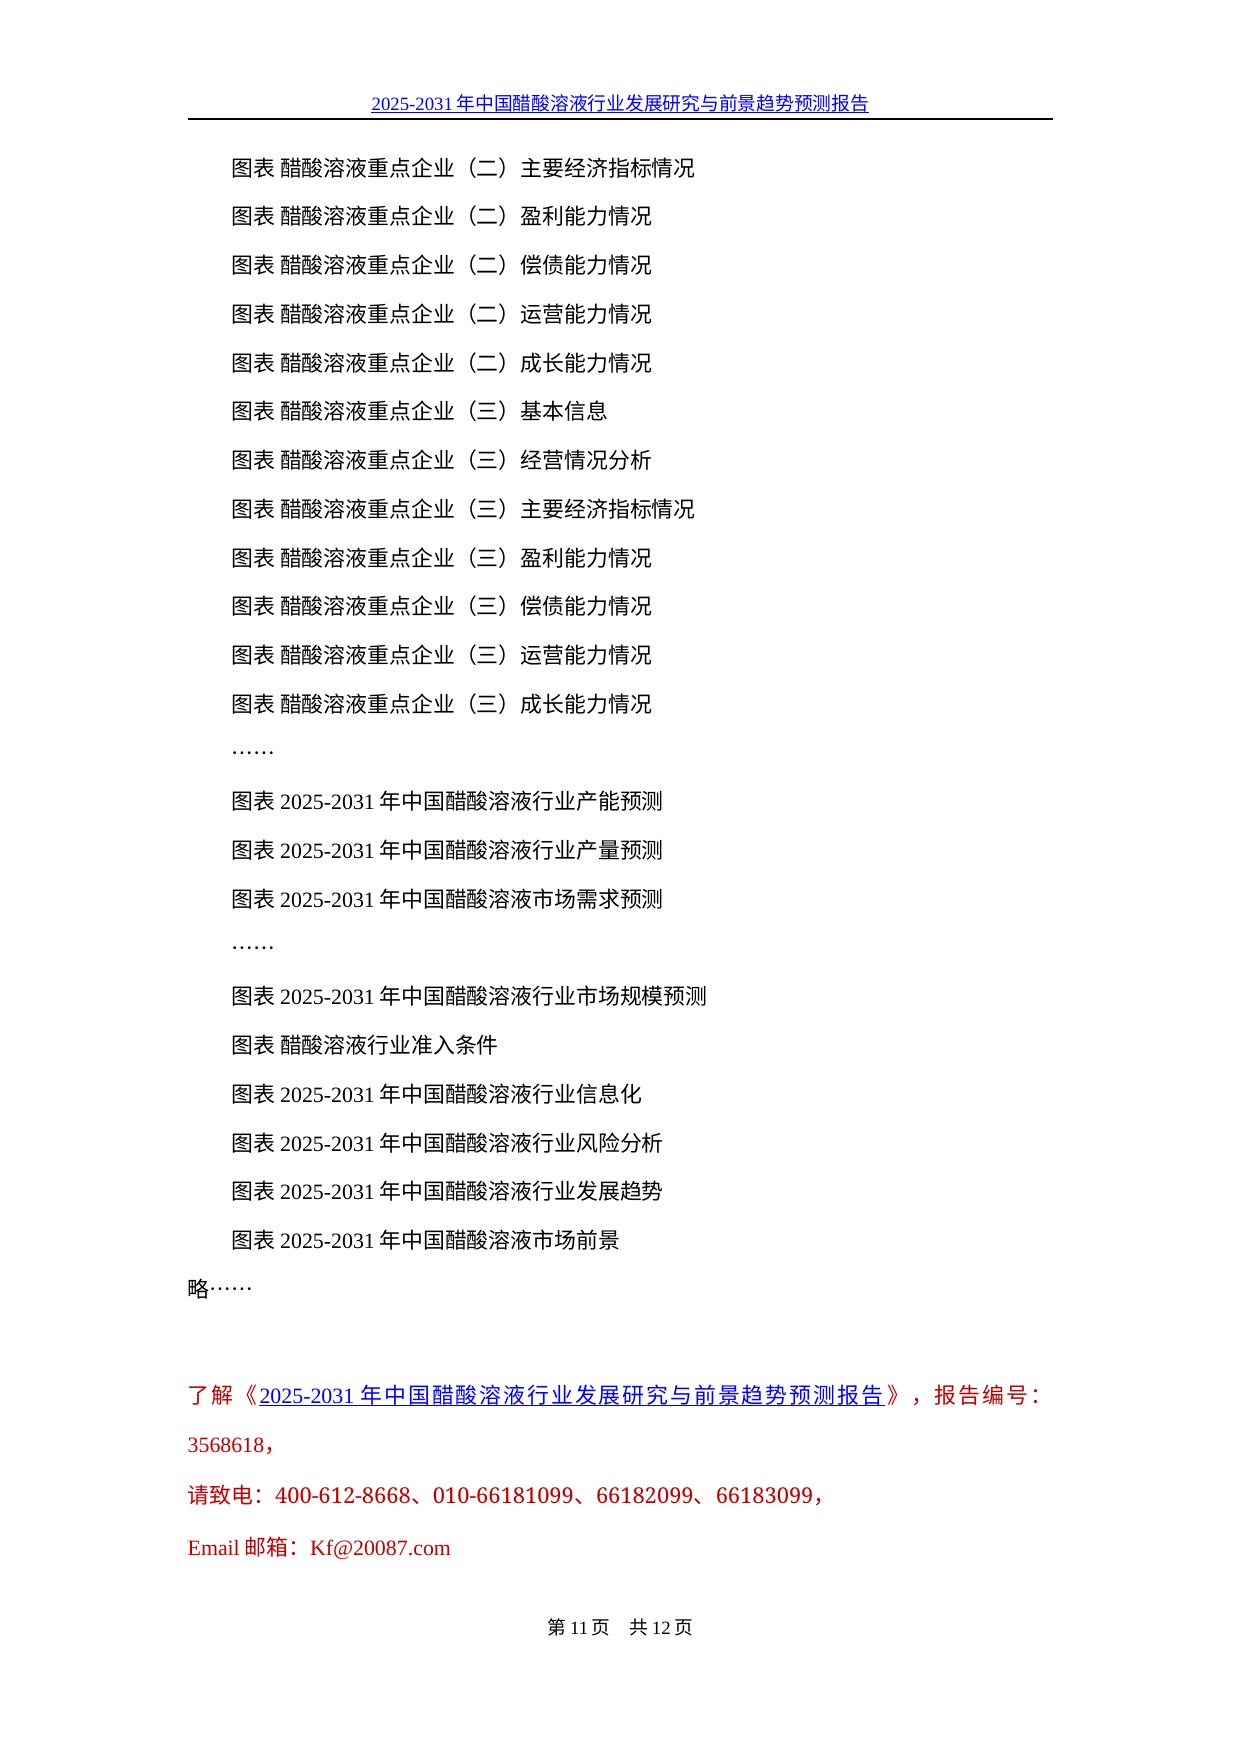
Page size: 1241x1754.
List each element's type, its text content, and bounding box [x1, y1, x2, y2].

text Email邮箱：Kf@20087.com [187, 1530, 1053, 1562]
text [187, 150, 1053, 1304]
text 了解《2025-2031年中国醋酸溶液行业发展研究与前景趋势预测报告》，报告编号：3568618， [187, 1378, 1053, 1459]
text 请致电：400-612-8668、010-66181099、66182099、66183099， [187, 1478, 1053, 1511]
